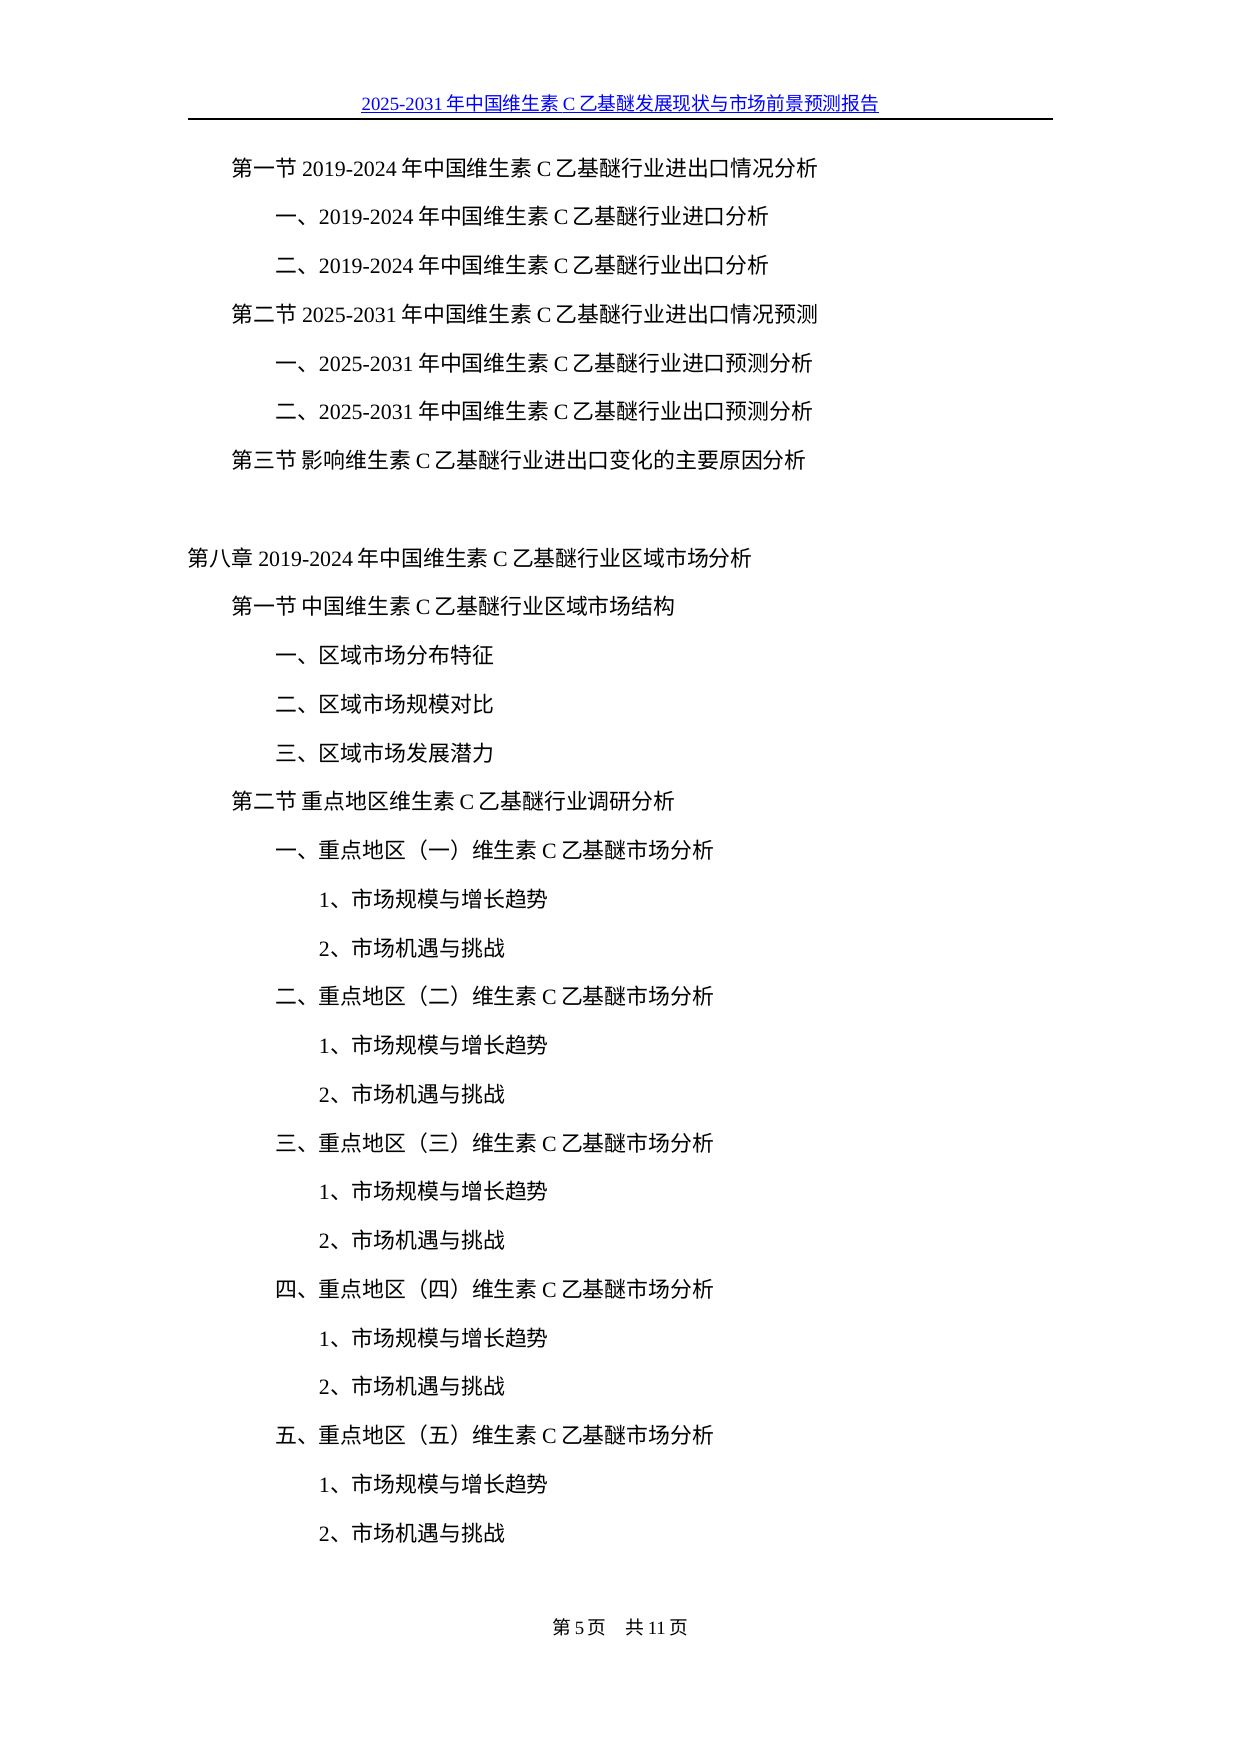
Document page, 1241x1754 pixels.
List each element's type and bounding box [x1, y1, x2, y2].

text [187, 150, 1053, 1548]
